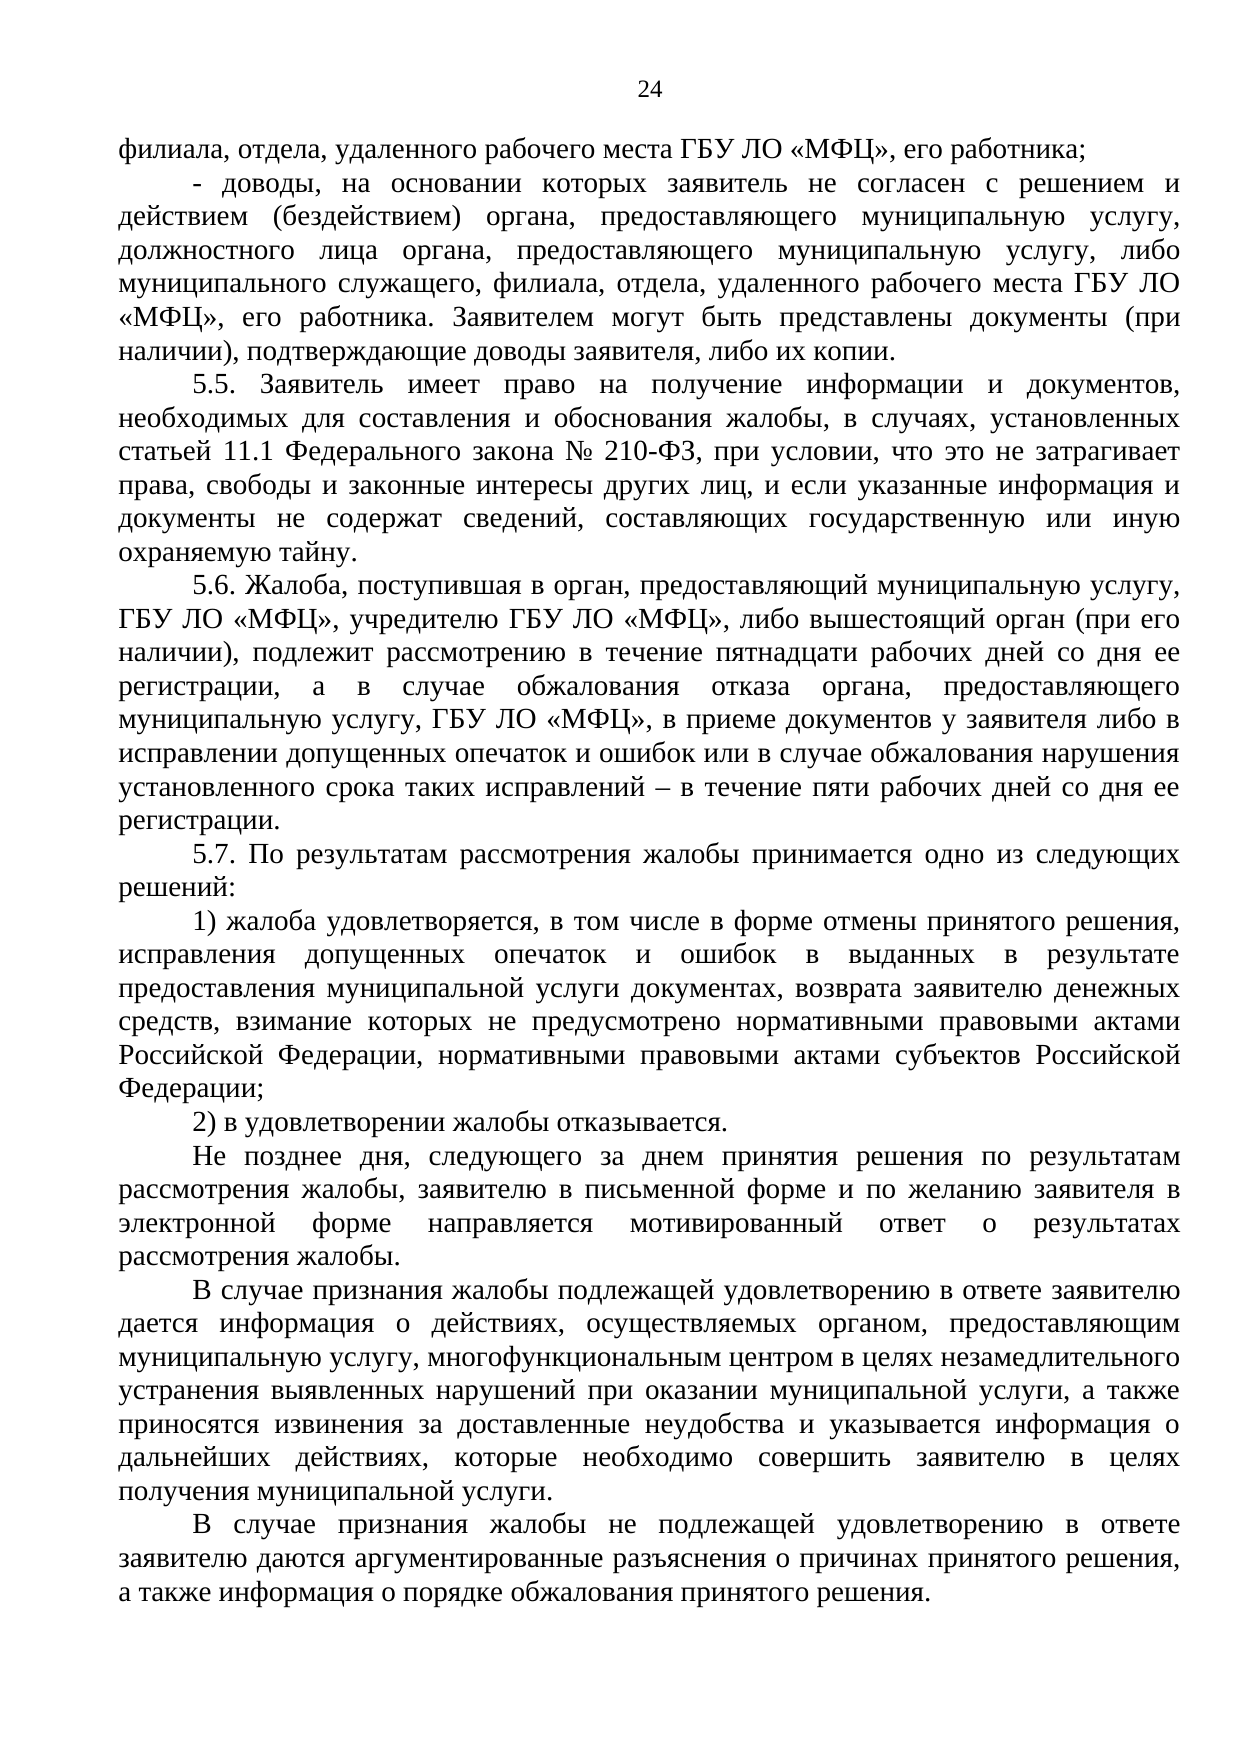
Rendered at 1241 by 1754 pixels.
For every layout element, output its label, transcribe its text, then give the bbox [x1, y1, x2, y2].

text В случае признания жалобы не подлежащей удовлетворению в ответе заявителю даются аргументированные разъяснения о причинах принятого решения, а также информация о порядке обжалования принятого решения. [118, 1507, 1181, 1607]
text 1) жалоба удовлетворяется, в том числе в форме отмены принятого решения, исправления допущенных опечаток и ошибок в выданных в результате предоставления муниципальной услуги документах, возврата заявителю денежных средств, взимание которых не предусмотрено нормативными правовыми актами Российской Федерации, нормативными правовыми актами субъектов Российской Федерации; [118, 903, 1181, 1104]
text 5.7. По результатам рассмотрения жалобы принимается одно из следующих решений: [118, 836, 1181, 903]
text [118, 131, 1181, 165]
text - доводы, на основании которых заявитель не согласен с решением и действием (бездействием) органа, предоставляющего муниципальную услугу, должностного лица органа, предоставляющего муниципальную услугу, либо муниципального служащего, филиала, отдела, удаленного рабочего места ГБУ ЛО «МФЦ», его работника. Заявителем могут быть представлены документы (при наличии), подтверждающие доводы заявителя, либо их копии. [118, 165, 1181, 366]
text 2) в удовлетворении жалобы отказывается. [118, 1104, 1181, 1138]
text 5.5. Заявитель имеет право на получение информации и документов, необходимых для составления и обоснования жалобы, в случаях, установленных статьей 11.1 Федерального закона № 210-ФЗ, при условии, что это не затрагивает права, свободы и законные интересы других лиц, и если указанные информация и документы не содержат сведений, составляющих государственную или иную охраняемую тайну. [118, 366, 1181, 567]
text 5.6. Жалоба, поступившая в орган, предоставляющий муниципальную услугу, ГБУ ЛО «МФЦ», учредителю ГБУ ЛО «МФЦ», либо вышестоящий орган (при его наличии), подлежит рассмотрению в течение пятнадцати рабочих дней со дня ее регистрации, а в случае обжалования отказа органа, предоставляющего муниципальную услугу, ГБУ ЛО «МФЦ», в приеме документов у заявителя либо в исправлении допущенных опечаток и ошибок или в случае обжалования нарушения установленного срока таких исправлений – в течение пяти рабочих дней со дня ее регистрации. [118, 567, 1181, 836]
text В случае признания жалобы подлежащей удовлетворению в ответе заявителю дается информация о действиях, осуществляемых органом, предоставляющим муниципальную услугу, многофункциональным центром в целях незамедлительного устранения выявленных нарушений при оказании муниципальной услуги, а также приносятся извинения за доставленные неудобства и указывается информация о дальнейших действиях, которые необходимо совершить заявителю в целях получения муниципальной услуги. [118, 1272, 1181, 1507]
text Не позднее дня, следующего за днем принятия решения по результатам рассмотрения жалобы, заявителю в письменной форме и по желанию заявителя в электронной форме направляется мотивированный ответ о результатах рассмотрения жалобы. [118, 1138, 1181, 1272]
